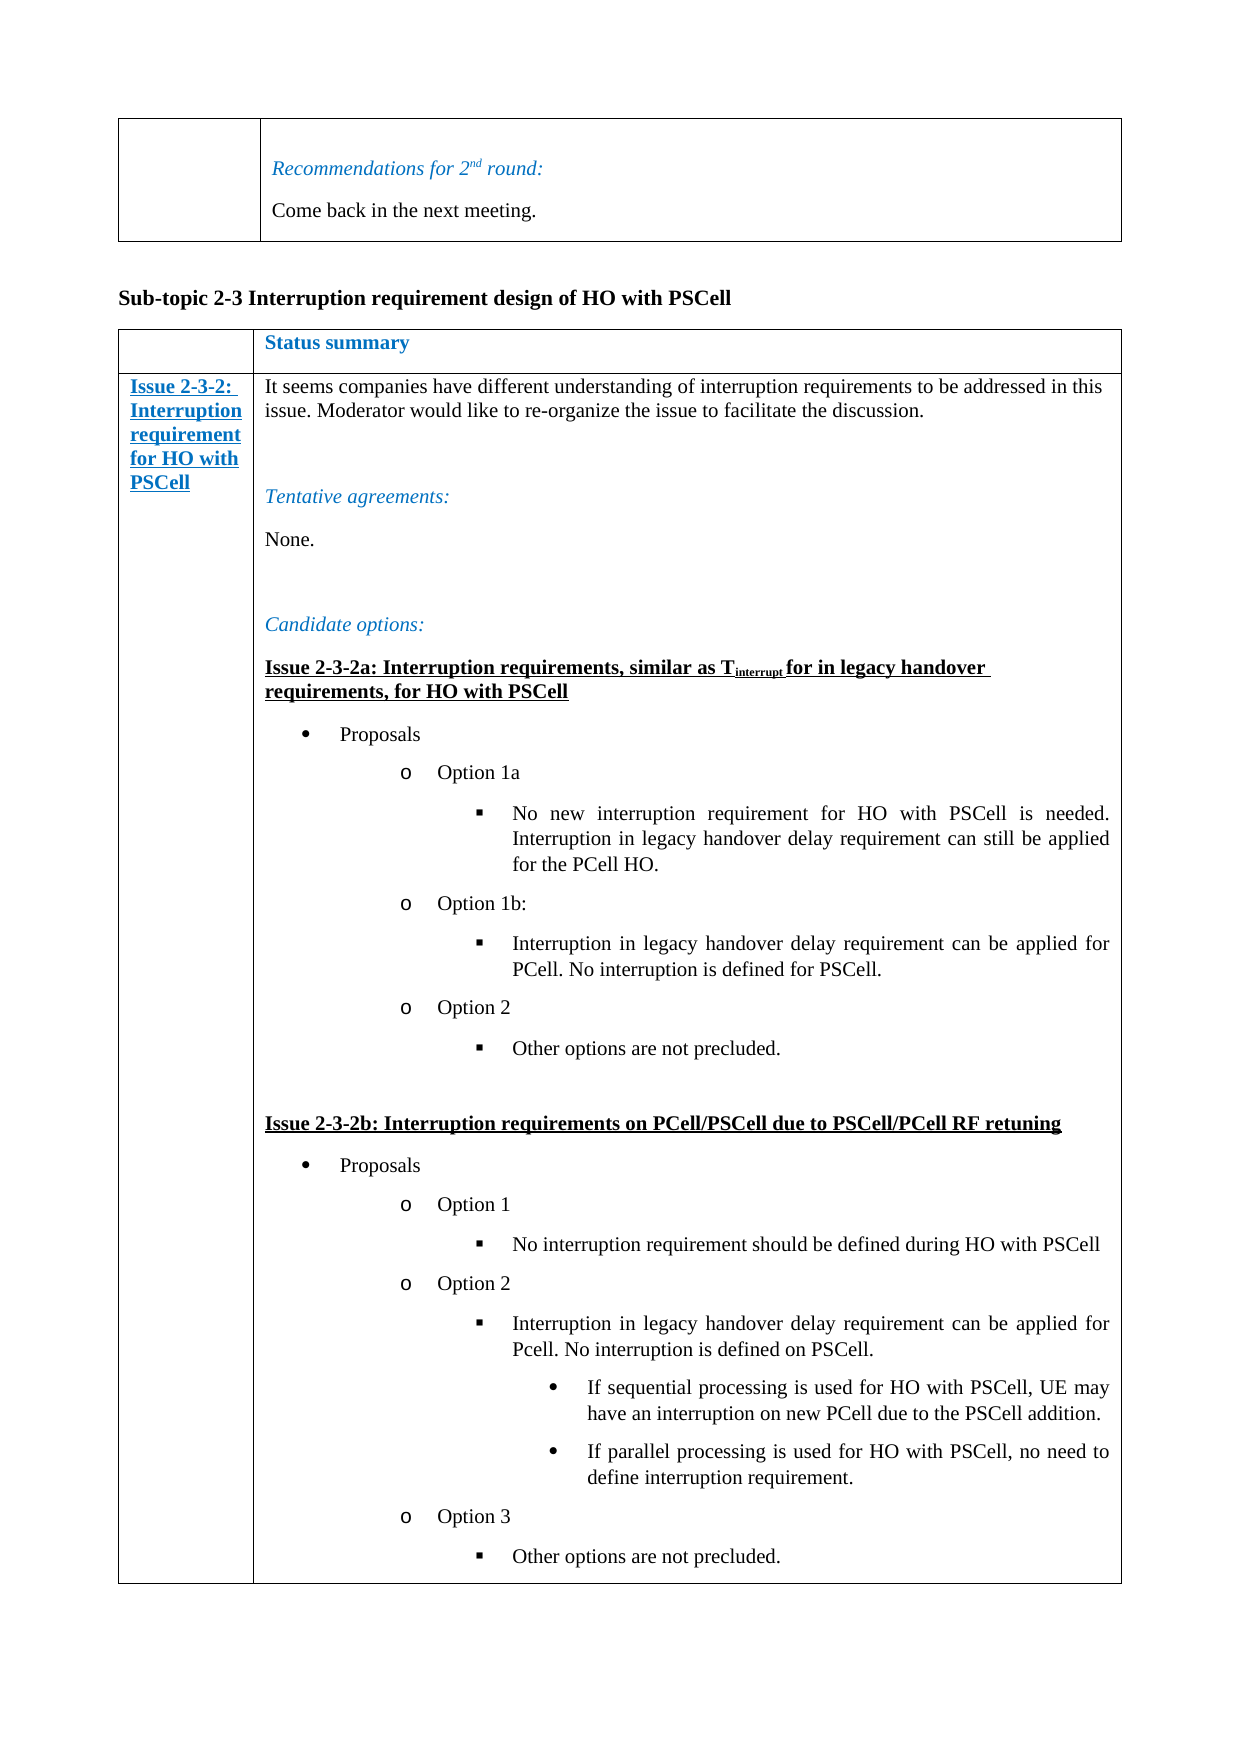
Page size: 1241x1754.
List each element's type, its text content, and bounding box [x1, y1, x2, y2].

text Sub-topic 2-3 Interruption requirement design of HO with PSCell [118, 285, 1122, 310]
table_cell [119, 119, 260, 241]
table_header [119, 330, 253, 373]
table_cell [261, 119, 1121, 241]
table_header Status summary [254, 330, 1121, 373]
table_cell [119, 374, 253, 1582]
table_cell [254, 374, 1121, 1582]
